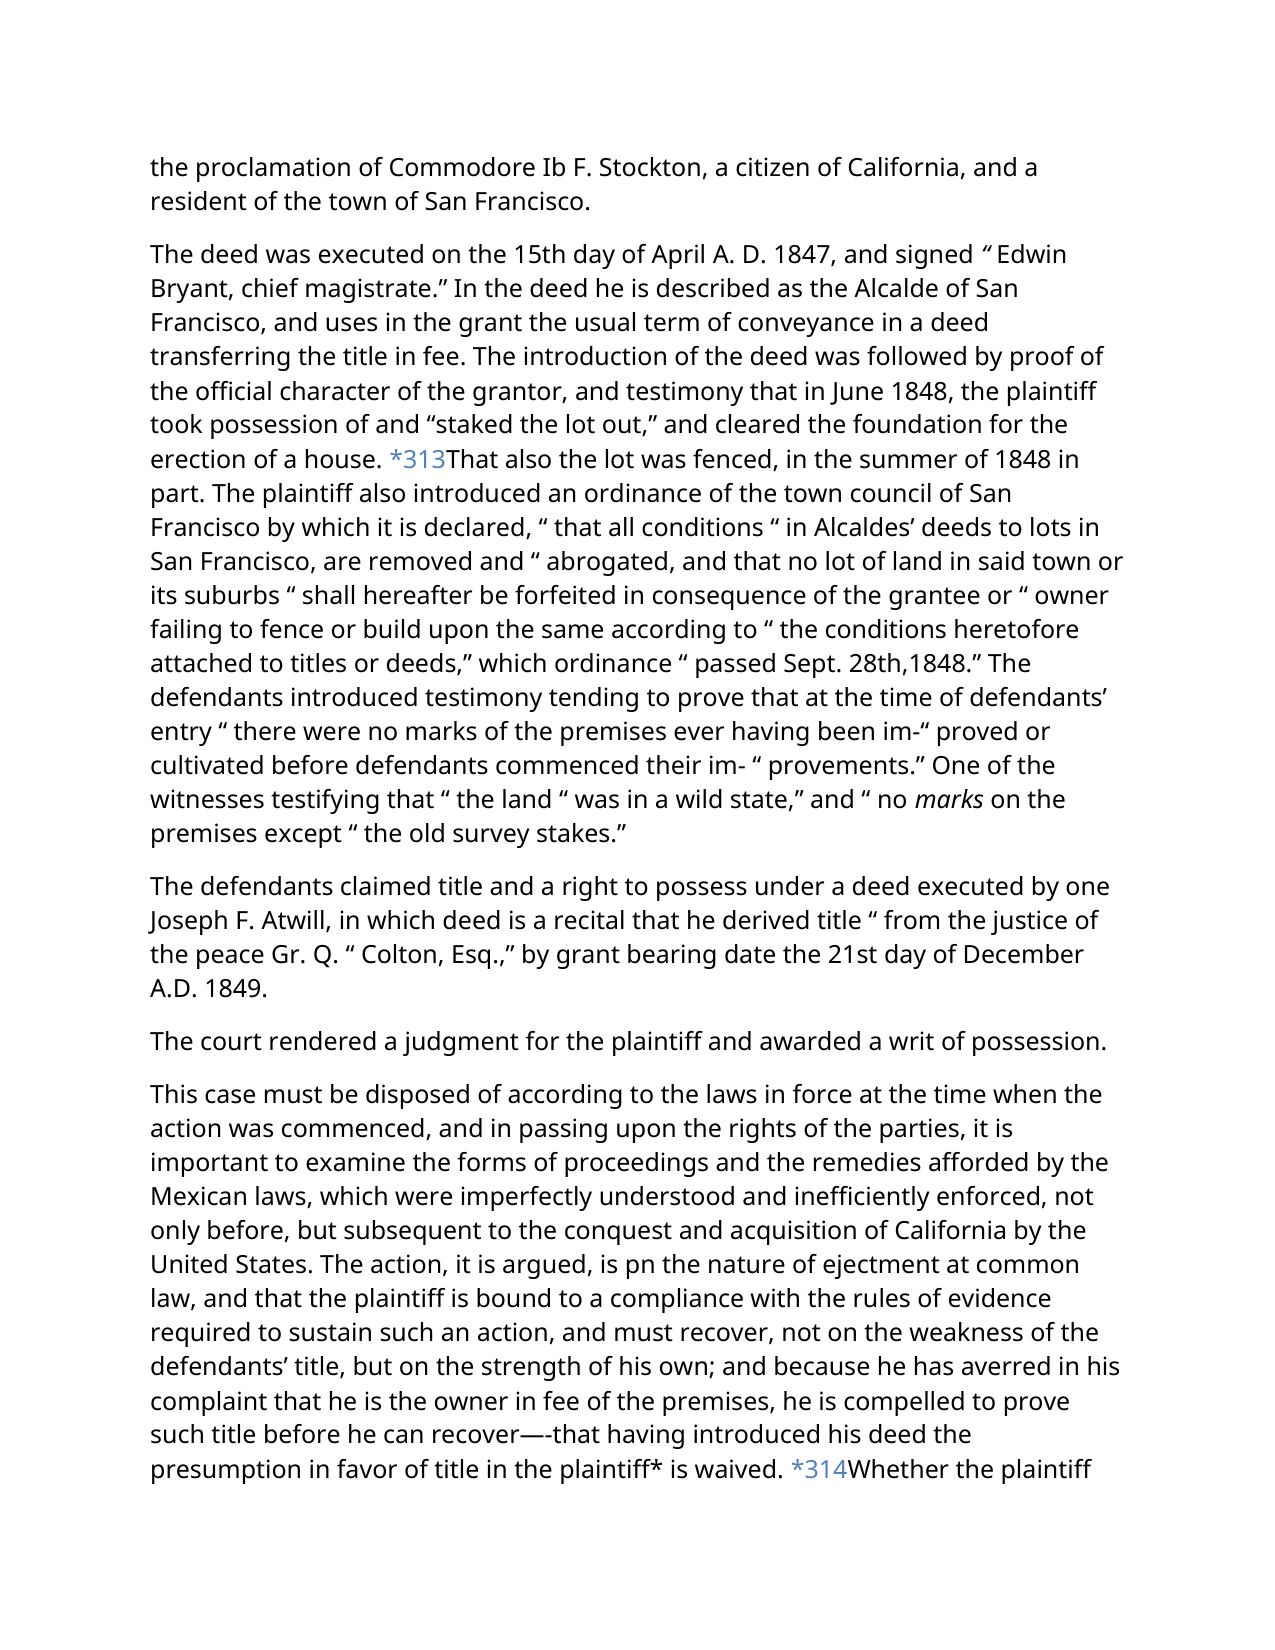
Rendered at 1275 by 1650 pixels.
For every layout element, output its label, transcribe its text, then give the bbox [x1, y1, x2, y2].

text The defendants claimed title and a right to possess under a deed executed by one Joseph F. Atwill, in which deed is a recital that he derived title “ from the justice of the peace Gr. Q. “ Colton, Esq.,” by grant bearing date the 21st day of December A.D. 1849. [150, 869, 1125, 1005]
text The deed was executed on the 15th day of April A. D. 1847, and signed “ Edwin Bryant, chief magistrate.” In the deed he is described as the Alcalde of San Francisco, and uses in the grant the usual term of conveyance in a deed transferring the title in fee. The introduction of the deed was followed by proof of the official character of the grantor, and testimony that in June 1848, the plaintiff took possession of and “staked the lot out,” and cleared the foundation for the erection of a house. *313That also the lot was fenced, in the summer of 1848 in part. The plaintiff also introduced an ordinance of the town council of San Francisco by which it is declared, “ that all conditions “ in Alcaldes’ deeds to lots in San Francisco, are removed and “ abrogated, and that no lot of land in said town or its suburbs “ shall hereafter be forfeited in consequence of the grantee or “ owner failing to fence or build upon the same according to “ the conditions heretofore attached to titles or deeds,” which ordinance “ passed Sept. 28th,1848.” The defendants introduced testimony tending to prove that at the time of defendants’ entry “ there were no marks of the premises ever having been im-“ proved or cultivated before defendants commenced their im- “ provements.” One of the witnesses testifying that “ the land “ was in a wild state,” and “ no marks on the premises except “ the old survey stakes.” [150, 237, 1125, 850]
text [150, 1077, 1125, 1485]
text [150, 150, 1125, 218]
text The court rendered a judgment for the plaintiff and awarded a writ of possession. [150, 1024, 1125, 1058]
